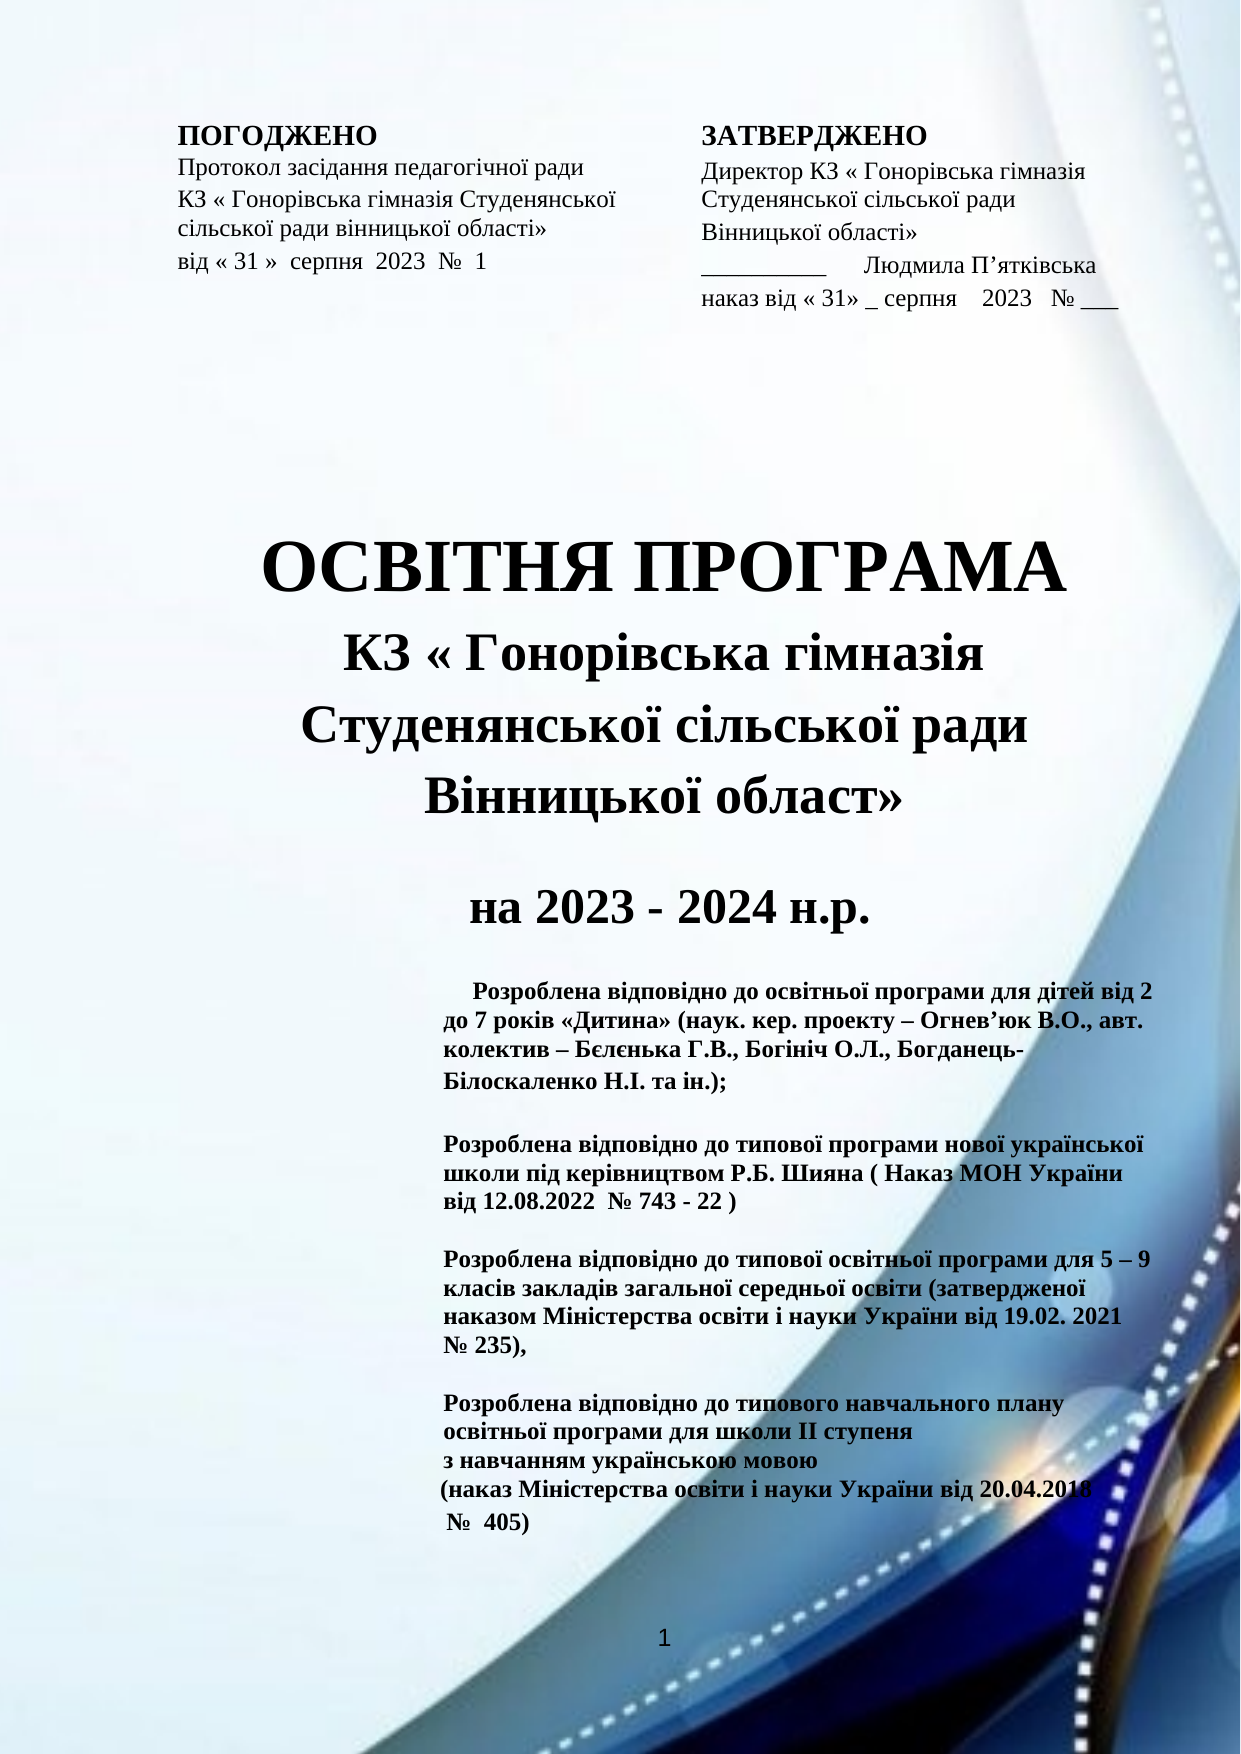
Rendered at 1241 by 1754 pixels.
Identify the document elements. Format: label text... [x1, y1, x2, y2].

picture [0, 0, 1241, 1754]
text КЗ « Гонорівська гімназія Студенянської сільської ради вінницької області» [177, 184, 639, 242]
text КЗ « Гонорівська гімназія Студенянської сільської ради Вінницької област» [177, 620, 1152, 826]
text Розроблена відповідно до типового навчального плану [443, 1388, 1152, 1416]
text Вінницької області» [701, 217, 1163, 246]
text з навчанням українською мовою [443, 1445, 1152, 1474]
text Розроблена відповідно до типової програми нової української школи під керівництвом Р.Б. Шияна ( Наказ МОН України від 12.08.2022 № 743 - 22 ) [443, 1129, 1152, 1215]
text ЗАТВЕРДЖЕНО [701, 118, 1163, 152]
text (наказ Міністерства освіти і науки України від 20.04.2018 [177, 1474, 1152, 1503]
text наказ від « 31» _ серпня 2023 № ___ [701, 283, 1152, 312]
text № 405) [177, 1507, 1152, 1536]
text Розроблена відповідно до освітньої програми для дітей від 2 до 7 років «Дитина» (наук. кер. проекту – Огнев’юк В.О., авт. колектив – Бєлєнька Г.В., Богініч О.Л., Богданець-Білоскаленко Н.І. та ін.); [443, 976, 1163, 1096]
text Розроблена відповідно до типової освітньої програми для 5 – 9 класів закладів загальної середньої освіти (затвердженої наказом Міністерства освіти і науки України від 19.02. 2021 № 235), [443, 1244, 1152, 1359]
text ОСВІТНЯ ПРОГРАМА [177, 521, 1152, 607]
text __________ Людмила П’ятківська [701, 250, 1163, 279]
text ПОГОДЖЕНО [177, 118, 627, 152]
text Директор КЗ « Гонорівська гімназія Студенянської сільської ради [701, 156, 1163, 213]
text освітньої програми для школи ІІ ступеня [443, 1416, 1152, 1445]
text Протокол засідання педагогічної ради [177, 152, 627, 180]
text від « 31 » серпня 2023 № 1 [177, 246, 627, 275]
text на 2023 - 2024 н.р. [177, 877, 1163, 934]
